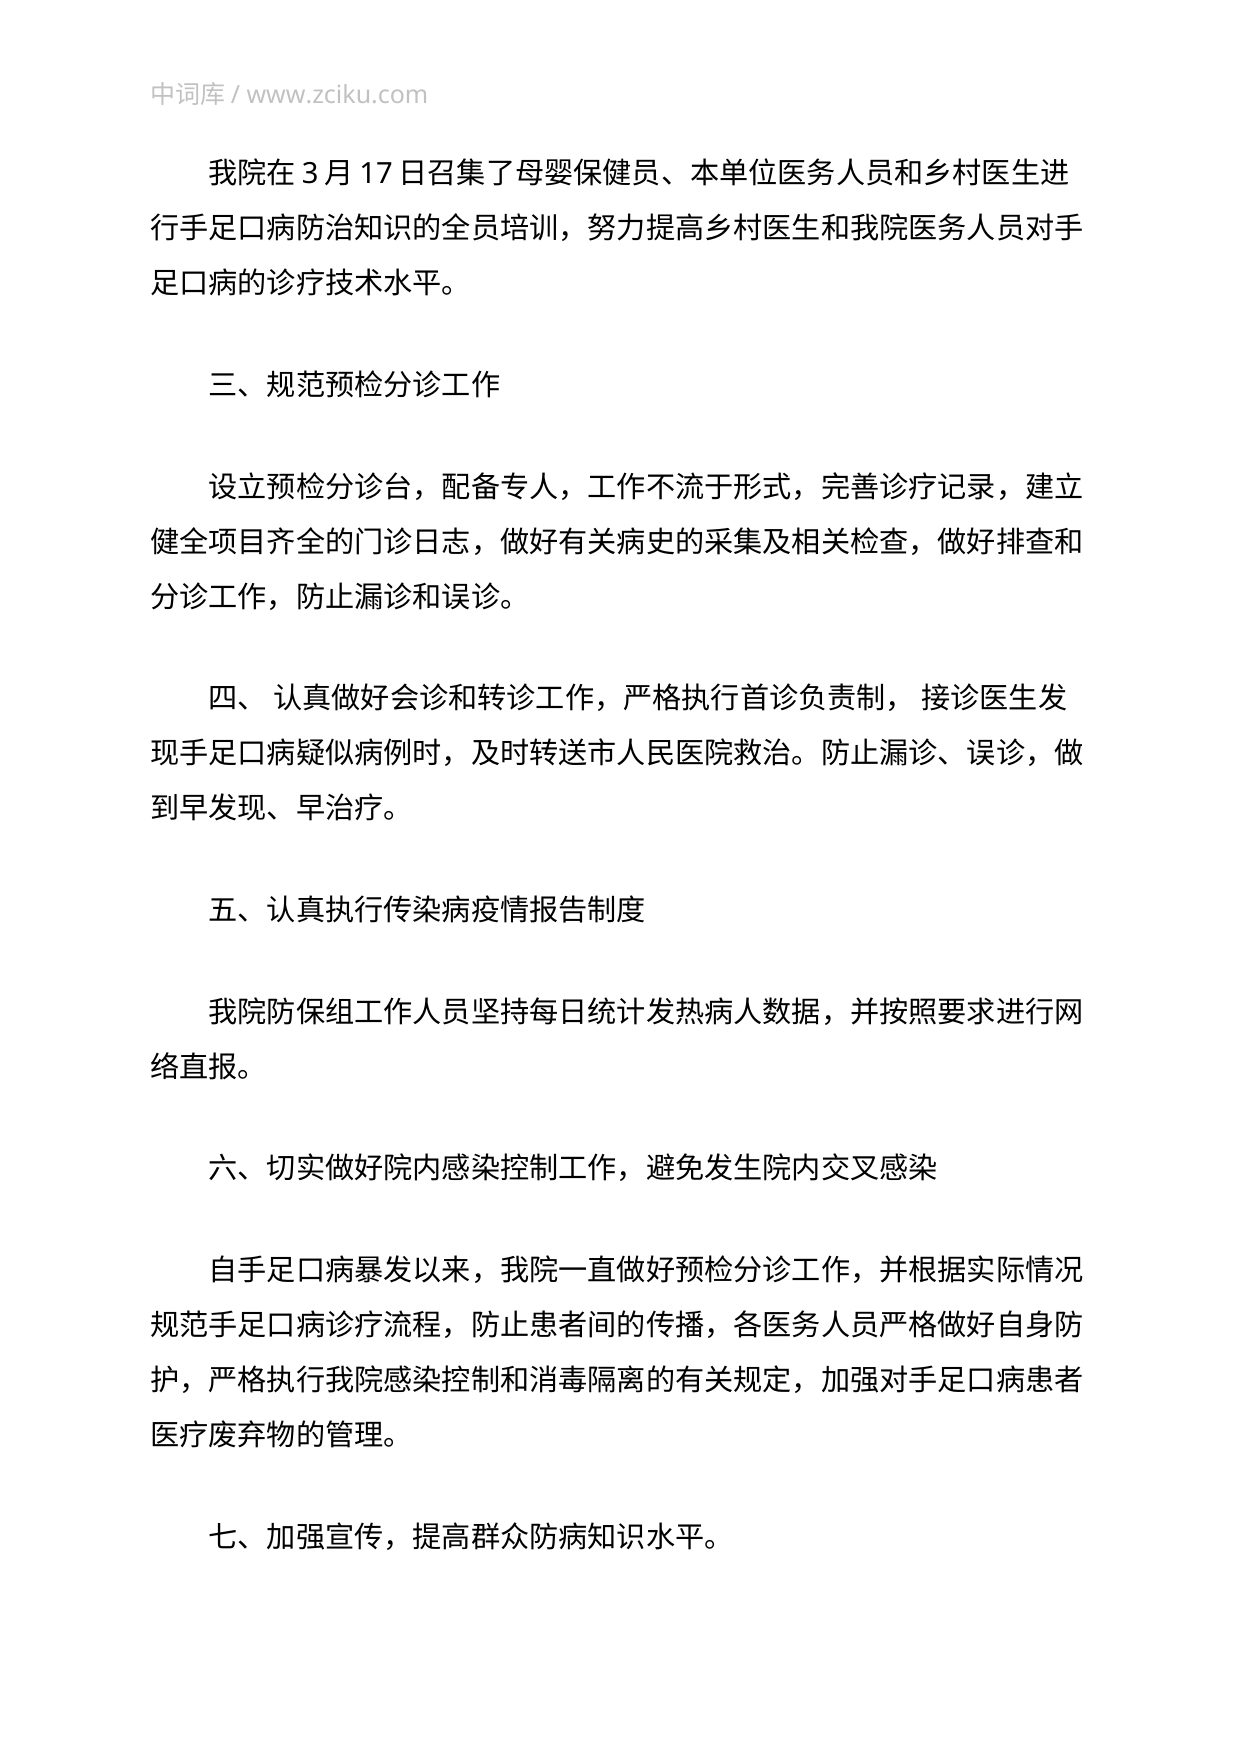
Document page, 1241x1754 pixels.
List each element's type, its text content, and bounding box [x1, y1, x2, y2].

text 自手足口病暴发以来，我院一直做好预检分诊工作，并根据实际情况规范手足口病诊疗流程，防止患者间的传播，各医务人员严格做好自身防护，严格执行我院感染控制和消毒隔离的有关规定，加强对手足口病患者医疗废弃物的管理。 [150, 1247, 1090, 1454]
text 我院在3月17日召集了母婴保健员、本单位医务人员和乡村医生进行手足口病防治知识的全员培训，努力提高乡村医生和我院医务人员对手足口病的诊疗技术水平。 [150, 150, 1090, 302]
text 四、 认真做好会诊和转诊工作，严格执行首诊负责制， 接诊医生发现手足口病疑似病例时，及时转送市人民医院救治。防止漏诊、误诊，做到早发现、早治疗。 [150, 675, 1090, 827]
text 三、规范预检分诊工作 [150, 362, 1090, 404]
text 六、切实做好院内感染控制工作，避免发生院内交叉感染 [150, 1145, 1090, 1187]
text 我院防保组工作人员坚持每日统计发热病人数据，并按照要求进行网络直报。 [150, 988, 1090, 1086]
text 设立预检分诊台，配备专人，工作不流于形式，完善诊疗记录，建立健全项目齐全的门诊日志，做好有关病史的采集及相关检查，做好排查和分诊工作，防止漏诊和误诊。 [150, 463, 1090, 616]
text 五、认真执行传染病疫情报告制度 [150, 887, 1090, 929]
text 七、加强宣传，提高群众防病知识水平。 [150, 1513, 1090, 1556]
